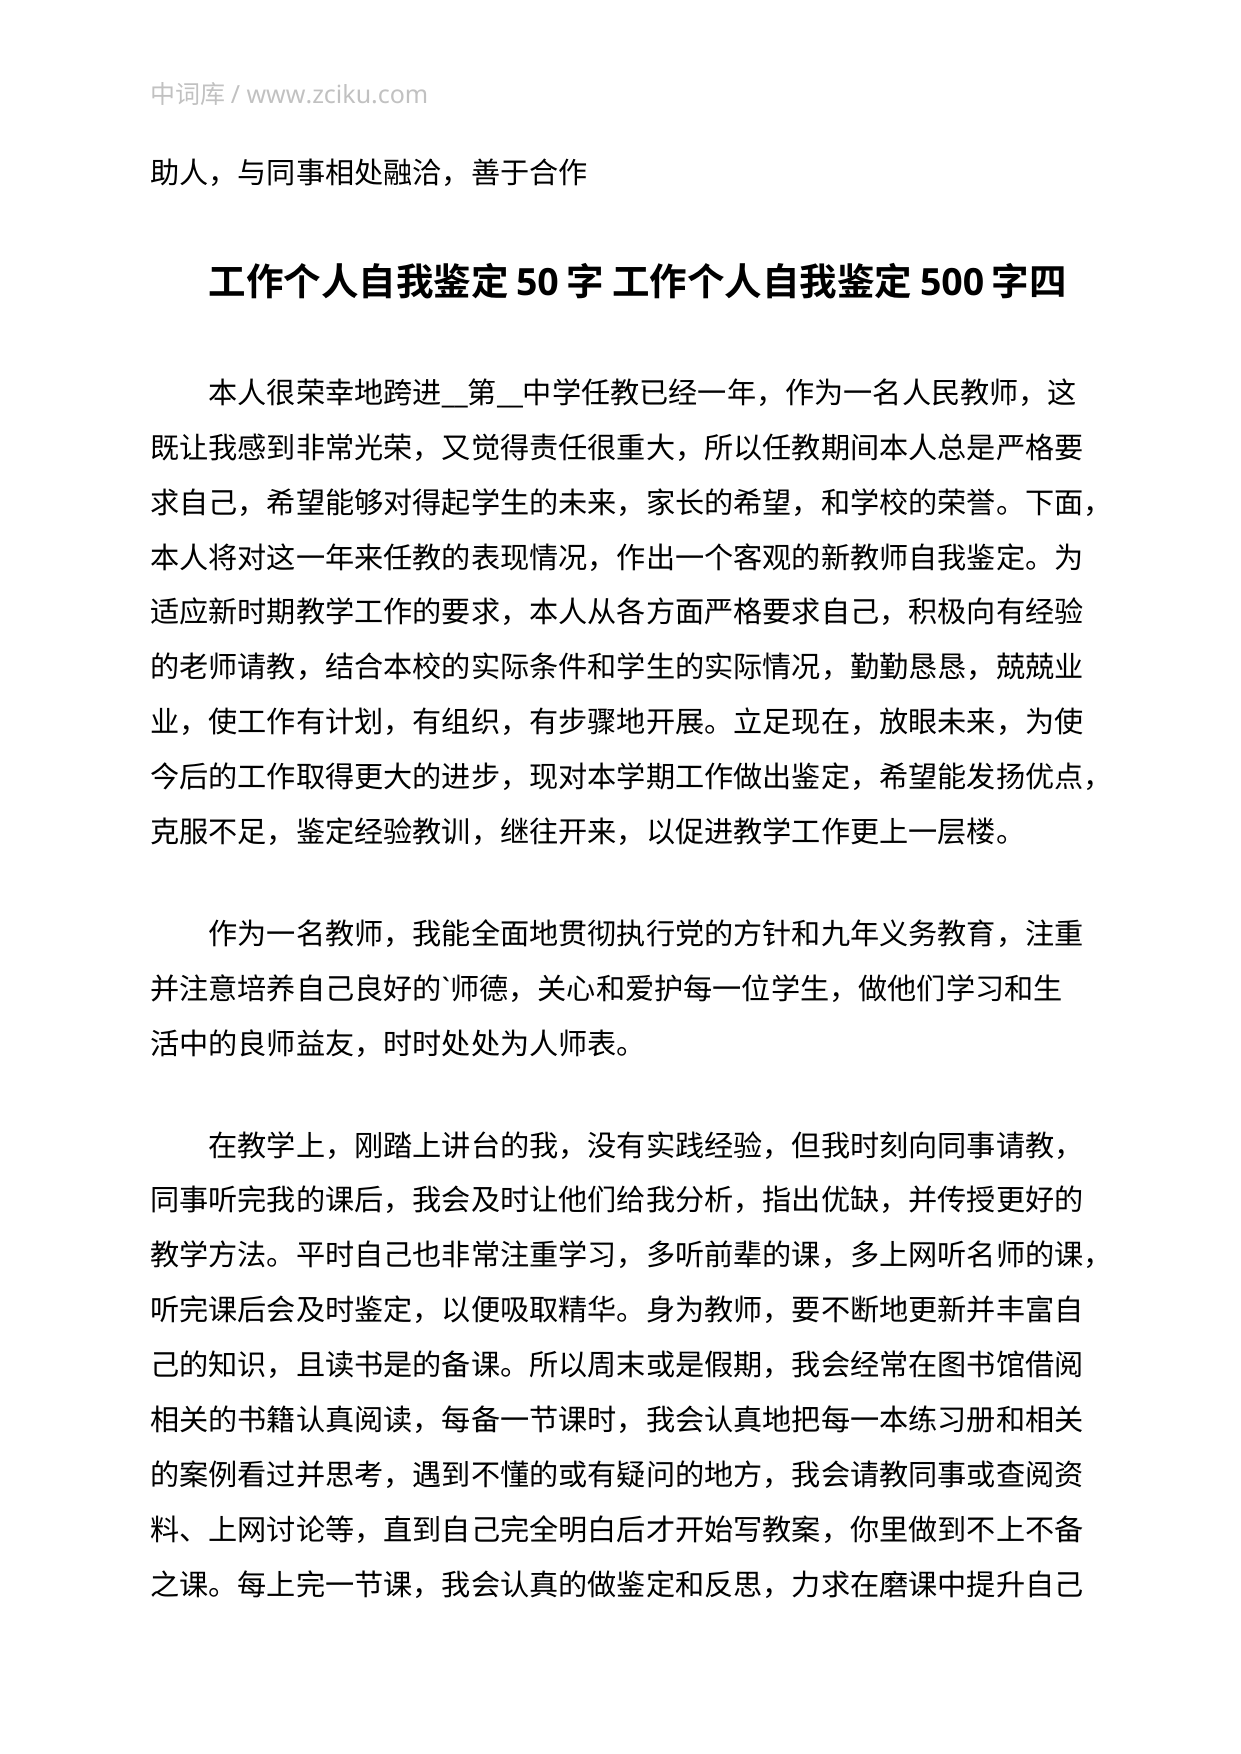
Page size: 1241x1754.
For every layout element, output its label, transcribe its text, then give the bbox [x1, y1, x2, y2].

text 作为一名教师，我能全面地贯彻执行党的方针和九年义务教育，注重并注意培养自己良好的`师德，关心和爱护每一位学生，做他们学习和生活中的良师益友，时时处处为人师表。 [150, 910, 1090, 1063]
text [150, 150, 1090, 192]
text 工作个人自我鉴定50字 工作个人自我鉴定500字四 [150, 252, 1090, 306]
text 本人很荣幸地跨进__第__中学任教已经一年，作为一名人民教师，这既让我感到非常光荣，又觉得责任很重大，所以任教期间本人总是严格要求自己，希望能够对得起学生的未来，家长的希望，和学校的荣誉。下面，本人将对这一年来任教的表现情况，作出一个客观的新教师自我鉴定。为适应新时期教学工作的要求，本人从各方面严格要求自己，积极向有经验的老师请教，结合本校的实际条件和学生的实际情况，勤勤恳恳，兢兢业业，使工作有计划，有组织，有步骤地开展。立足现在，放眼未来，为使今后的工作取得更大的进步，现对本学期工作做出鉴定，希望能发扬优点，克服不足，鉴定经验教训，继往开来，以促进教学工作更上一层楼。 [150, 369, 1090, 851]
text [150, 1122, 1090, 1603]
